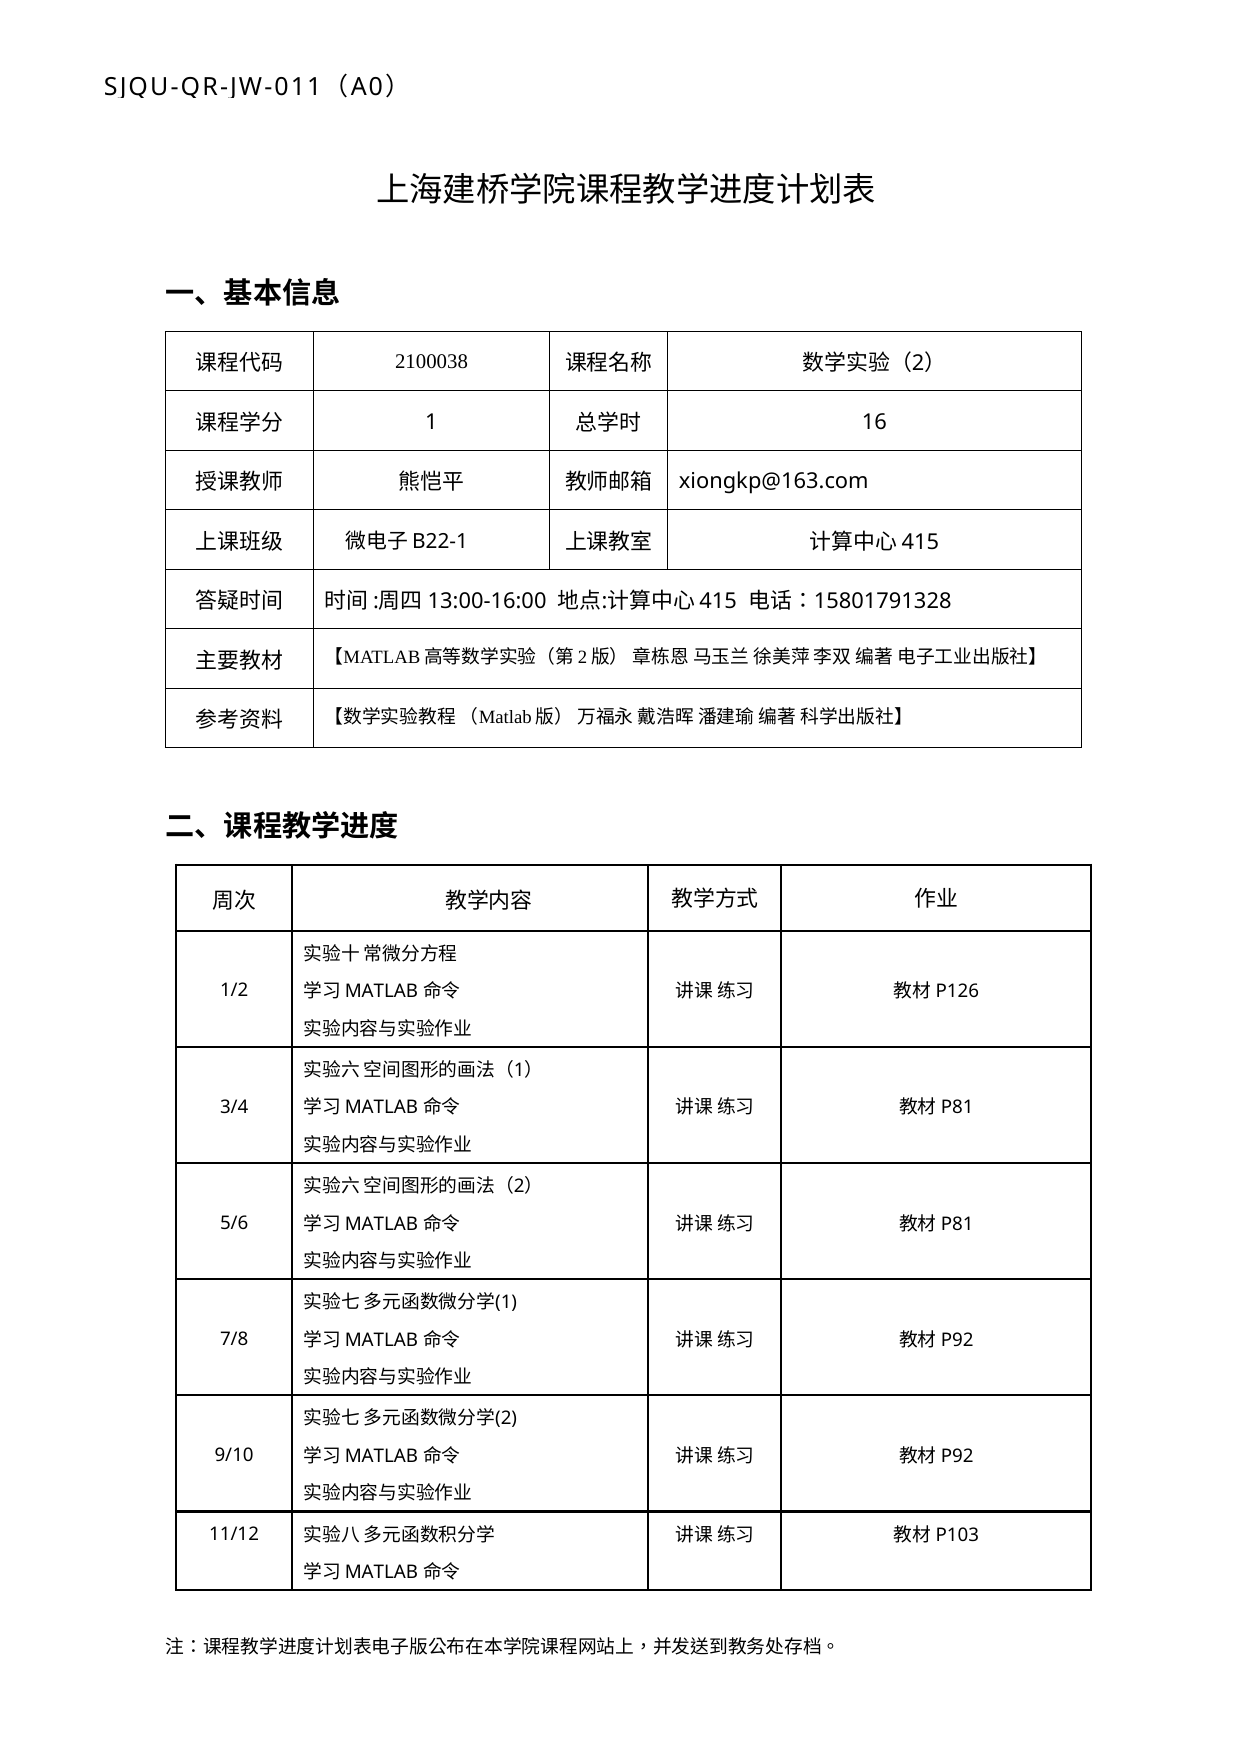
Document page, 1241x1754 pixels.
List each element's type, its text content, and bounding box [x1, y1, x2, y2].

table_cell 3/4 [177, 1048, 291, 1162]
table_cell 教材 P92 [782, 1280, 1090, 1394]
text 二、课程教学进度 [165, 802, 1087, 845]
table_cell 讲课 练习 [649, 1280, 780, 1394]
table_cell 实验六 空间图形的画法（1） 学习MATLAB 命令 实验内容与实验作业 [293, 1048, 647, 1162]
table_cell 讲课 练习 [649, 1396, 780, 1510]
table_cell 教材 P81 [782, 1048, 1090, 1162]
table_cell 实验十 常微分方程 学习MATLAB 命令 实验内容与实验作业 [293, 932, 647, 1046]
table_cell 时间 :周四 13:00-16:00 地点:计算中心415 电话：15801791328 [314, 570, 1081, 628]
table_cell 上课教室 [550, 510, 667, 569]
table_cell 7/8 [177, 1280, 291, 1394]
table_cell 课程学分 [166, 391, 313, 450]
table_header 教学方式 [649, 866, 780, 930]
table_cell 授课教师 [166, 451, 313, 509]
table_cell 16 [668, 391, 1081, 450]
table_cell 微电子B22-1 [314, 510, 549, 569]
table_cell 【数学实验教程 （Matlab版） 万福永 戴浩晖 潘建瑜 编著 科学出版社】 [314, 689, 1081, 747]
text 一、基本信息 [165, 270, 1087, 312]
table_cell 实验七 多元函数微分学(1) 学习MATLAB 命令 实验内容与实验作业 [293, 1280, 647, 1394]
table_cell 讲课 练习 [649, 932, 780, 1046]
table_cell 主要教材 [166, 629, 313, 688]
table_cell 实验七 多元函数微分学(2) 学习MATLAB 命令 实验内容与实验作业 [293, 1396, 647, 1510]
table_cell 【MATLAB高等数学实验（第2版） 章栋恩 马玉兰 徐美萍 李双 编著 电子工业出版社】 [314, 629, 1081, 688]
table_cell 熊恺平 [314, 451, 549, 509]
table_cell 1 [314, 391, 549, 450]
table_header 周次 [177, 866, 291, 930]
table_cell 参考资料 [166, 689, 313, 747]
table_header 教学内容 [293, 866, 647, 930]
table_header 2100038 [314, 332, 549, 390]
table_cell 上课班级 [166, 510, 313, 569]
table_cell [293, 1513, 647, 1589]
table_cell xiongkp@163.com [668, 451, 1081, 509]
table_cell 讲课 练习 [649, 1513, 780, 1589]
table_cell 实验六 空间图形的画法（2） 学习MATLAB 命令 实验内容与实验作业 [293, 1164, 647, 1278]
table_cell 总学时 [550, 391, 667, 450]
table_cell 5/6 [177, 1164, 291, 1278]
table_header 课程代码 [166, 332, 313, 390]
table_header 作业 [782, 866, 1090, 930]
table_header 课程名称 [550, 332, 667, 390]
table_cell 教材 P126 [782, 932, 1090, 1046]
table_cell 讲课 练习 [649, 1048, 780, 1162]
table_cell 1/2 [177, 932, 291, 1046]
table_cell 教材 P81 [782, 1164, 1090, 1278]
text 上海建桥学院课程教学进度计划表 [165, 163, 1087, 211]
table_cell 教师邮箱 [550, 451, 667, 509]
table_cell 教材 P92 [782, 1396, 1090, 1510]
table_cell 讲课 练习 [649, 1164, 780, 1278]
table_cell 教材 P103 [782, 1513, 1090, 1589]
table_cell 计算中心415 [668, 510, 1081, 569]
table_cell 9/10 [177, 1396, 291, 1510]
table_cell 11/12 [177, 1513, 291, 1589]
table_header 数学实验（2） [668, 332, 1081, 390]
table_cell 答疑时间 [166, 570, 313, 628]
